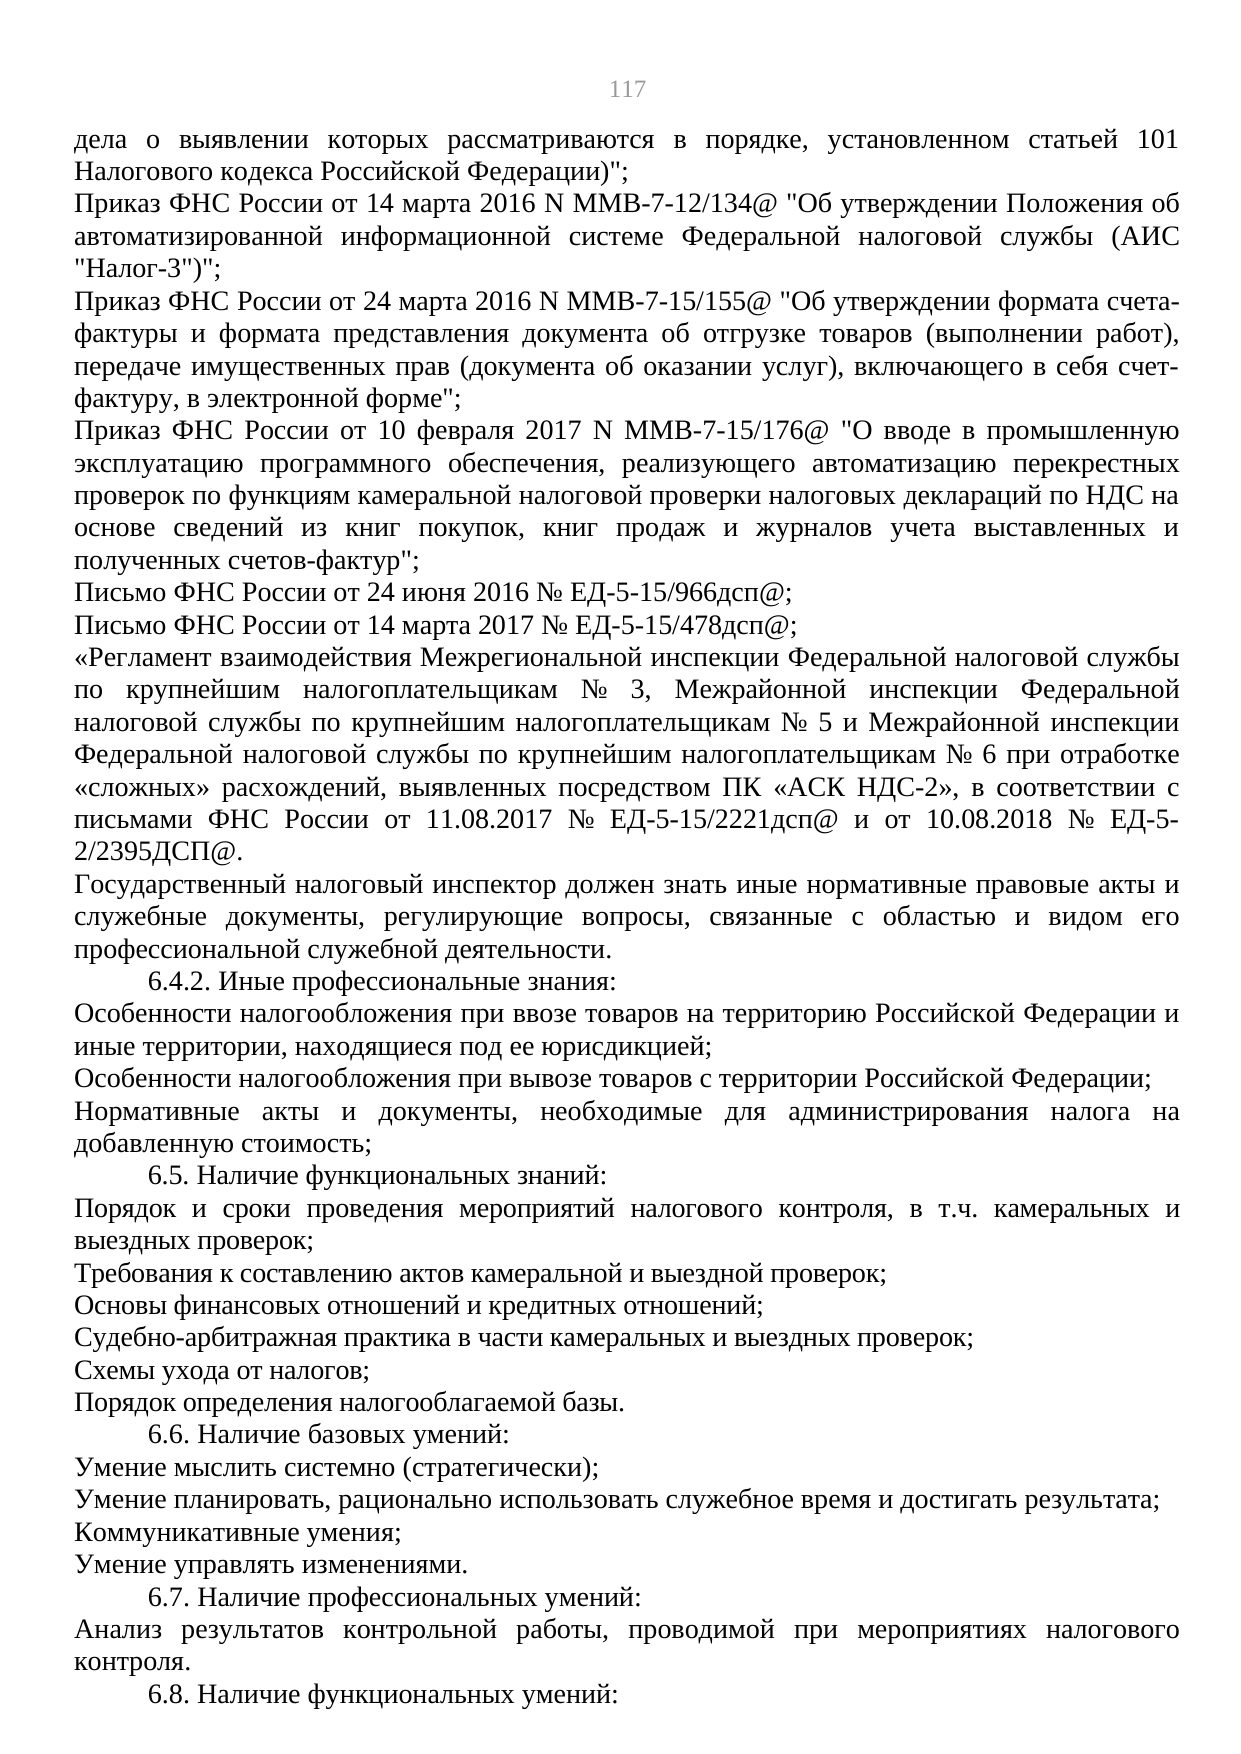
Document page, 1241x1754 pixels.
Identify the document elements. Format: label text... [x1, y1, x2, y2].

text Приказ ФНС России от 14 марта 2016 N ММВ-7-12/134@ "Об утверждении Положения об автоматизированной информационной системе Федеральной налоговой службы (АИС "Налог-3")"; [74, 187, 1181, 284]
list Нормативные акты и документы, необходимые для администрирования налога на добавленную стоимость; [74, 1094, 1181, 1158]
list Коммуникативные умения; [74, 1515, 1181, 1547]
list Основы финансовых отношений и кредитных отношений; [74, 1288, 1181, 1320]
list Умение планировать, рационально использовать служебное время и достигать результата; [74, 1482, 1181, 1515]
list Требования к составлению актов камеральной и выездной проверок; [74, 1256, 1181, 1288]
list Судебно-арбитражная практика в части камеральных и выездных проверок; [74, 1320, 1181, 1353]
text 6.4.2. Иные профессиональные знания: [74, 964, 1181, 996]
list Государственный налоговый инспектор должен знать иные нормативные правовые акты и служебные документы, регулирующие вопросы, связанные с областью и видом его профессиональной служебной деятельности. [74, 867, 1181, 964]
list Порядок и сроки проведения мероприятий налогового контроля, в т.ч. камеральных и выездных проверок; [74, 1191, 1181, 1256]
list Анализ результатов контрольной работы, проводимой при мероприятиях налогового контроля. [74, 1612, 1181, 1677]
list Умение мыслить системно (стратегически); [74, 1450, 1181, 1482]
text Приказ ФНС России от 10 февраля 2017 N ММВ-7-15/176@ "О вводе в промышленную эксплуатацию программного обеспечения, реализующего автоматизацию перекрестных проверок по функциям камеральной налоговой проверки налоговых деклараций по НДС на основе сведений из книг покупок, книг продаж и журналов учета выставленных и полученных счетов-фактур"; [74, 413, 1181, 575]
text Письмо ФНС России от 24 июня 2016 № ЕД-5-15/966дсп@; [74, 575, 1181, 608]
text Письмо ФНС России от 14 марта 2017 № ЕД-5-15/478дсп@; [74, 608, 1181, 640]
text Порядок определения налогооблагаемой базы. [74, 1385, 1181, 1418]
text 6.7. Наличие профессиональных умений: [74, 1579, 1181, 1612]
list «Регламент взаимодействия Межрегиональной инспекции Федеральной налоговой службы по крупнейшим налогоплательщикам № 3, Межрайонной инспекции Федеральной налоговой службы по крупнейшим налогоплательщикам № 5 и Межрайонной инспекции Федеральной налоговой службы по крупнейшим налогоплательщикам № 6 при отработке «сложных» расхождений, выявленных посредством ПК «АСК НДС-2», в соответствии с письмами ФНС России от 11.08.2017 № ЕД-5-15/2221дсп@ и от 10.08.2018 № ЕД-5-2/2395ДСП@. [74, 640, 1181, 867]
list Особенности налогообложения при вывозе товаров с территории Российской Федерации; [74, 1061, 1181, 1094]
text 6.5. Наличие функциональных знаний: [74, 1158, 1181, 1191]
text 6.8. Наличие функциональных умений: [74, 1677, 1181, 1709]
list Умение управлять изменениями. [74, 1547, 1181, 1579]
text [74, 122, 1181, 187]
list Особенности налогообложения при ввозе товаров на территорию Российской Федерации и иные территории, находящиеся под ее юрисдикцией; [74, 996, 1181, 1061]
text Приказ ФНС России от 24 марта 2016 N ММВ-7-15/155@ "Об утверждении формата счета-фактуры и формата представления документа об отгрузке товаров (выполнении работ), передаче имущественных прав (документа об оказании услуг), включающего в себя счет-фактуру, в электронной форме"; [74, 284, 1181, 413]
list Схемы ухода от налогов; [74, 1353, 1181, 1385]
text 6.6. Наличие базовых умений: [74, 1418, 1181, 1450]
